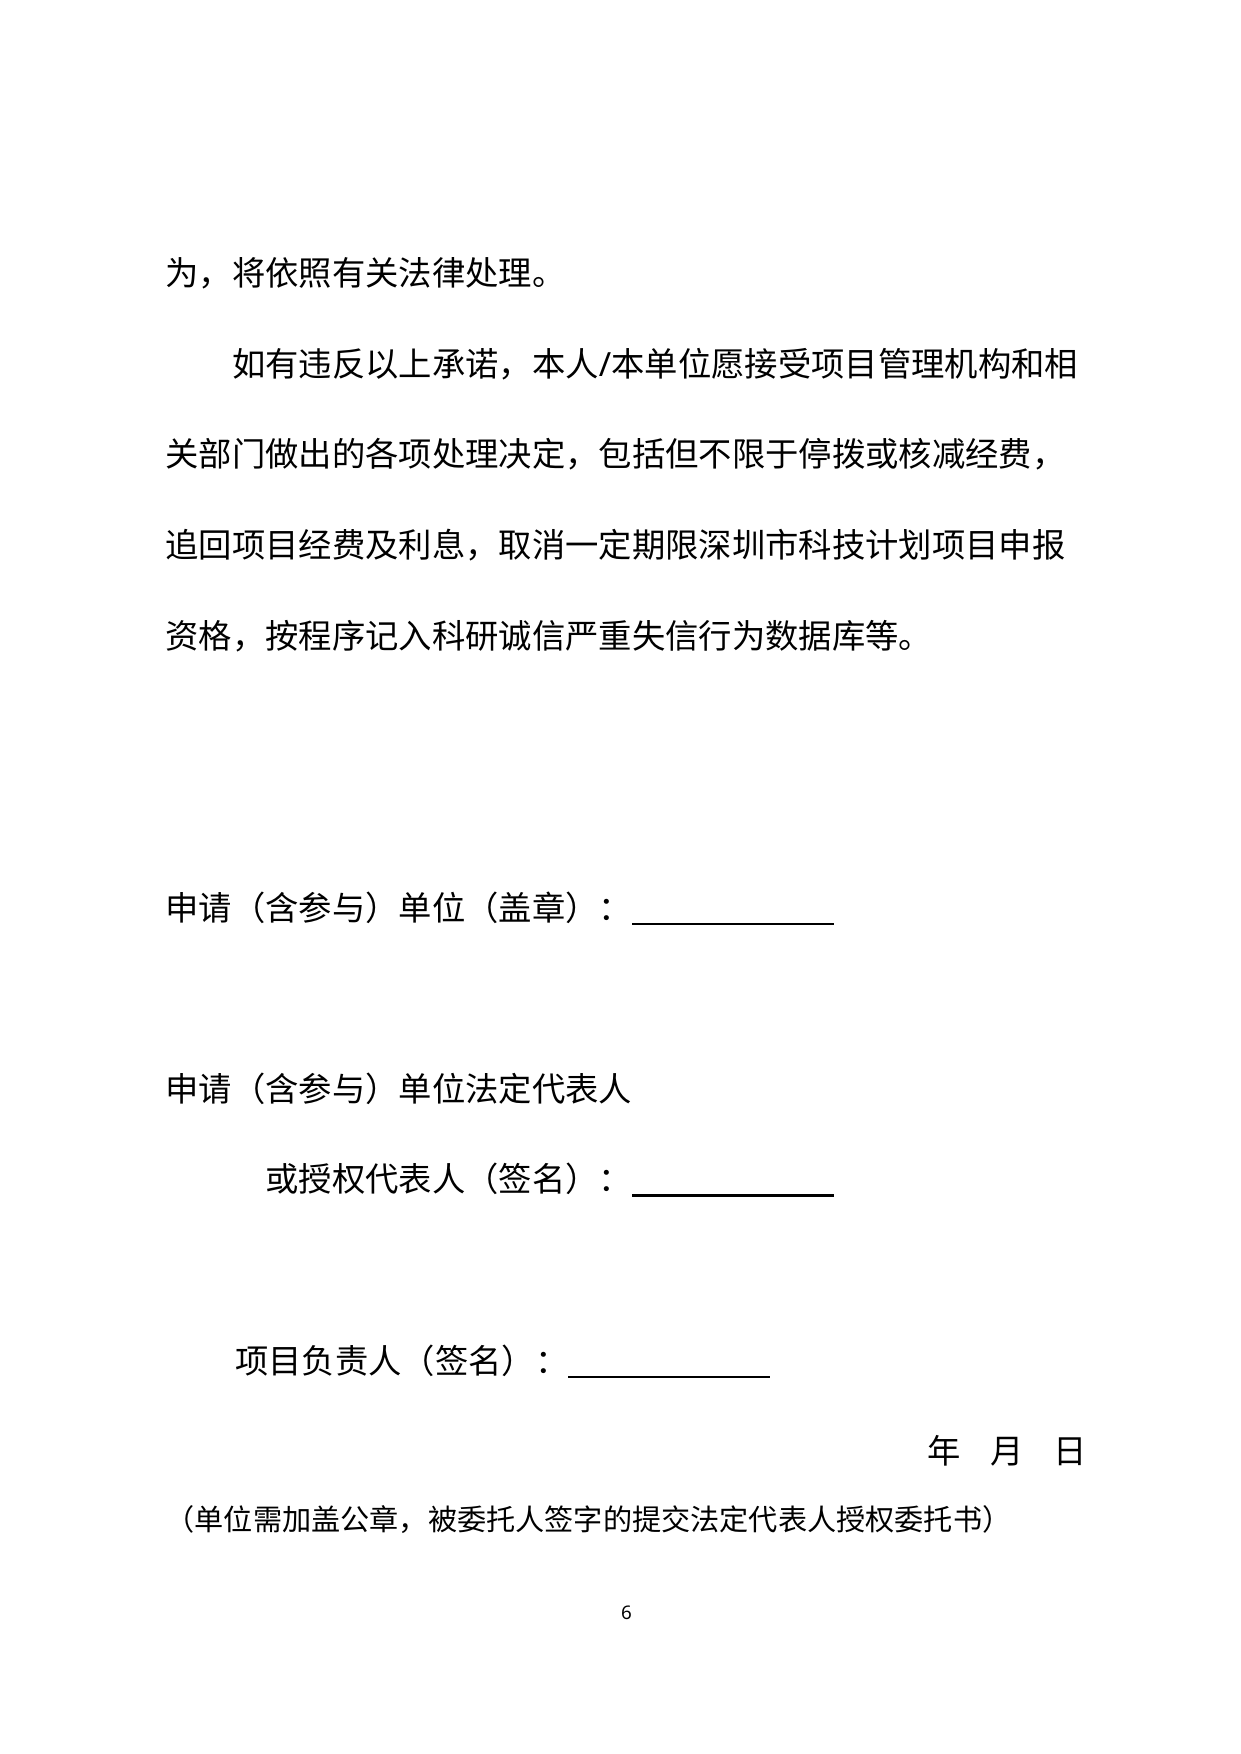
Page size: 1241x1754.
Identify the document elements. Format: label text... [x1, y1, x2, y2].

text （单位需加盖公章，被委托人签字的提交法定代表人授权委托书） [165, 1494, 1087, 1540]
text 申请（含参与）单位法定代表人 [165, 1041, 1087, 1132]
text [165, 226, 1087, 316]
text 或授权代表人（签名）： [165, 1132, 1087, 1223]
text 申请（含参与）单位（盖章）： [165, 860, 1087, 951]
text 如有违反以上承诺，本人/本单位愿接受项目管理机构和相关部门做出的各项处理决定，包括但不限于停拨或核减经费，追回项目经费及利息，取消一定期限深圳市科技计划项目申报资格，按程序记入科研诚信严重失信行为数据库等。 [165, 316, 1087, 679]
text 年 月 日 [165, 1404, 1087, 1494]
text 项目负责人（签名）： [165, 1313, 1087, 1404]
